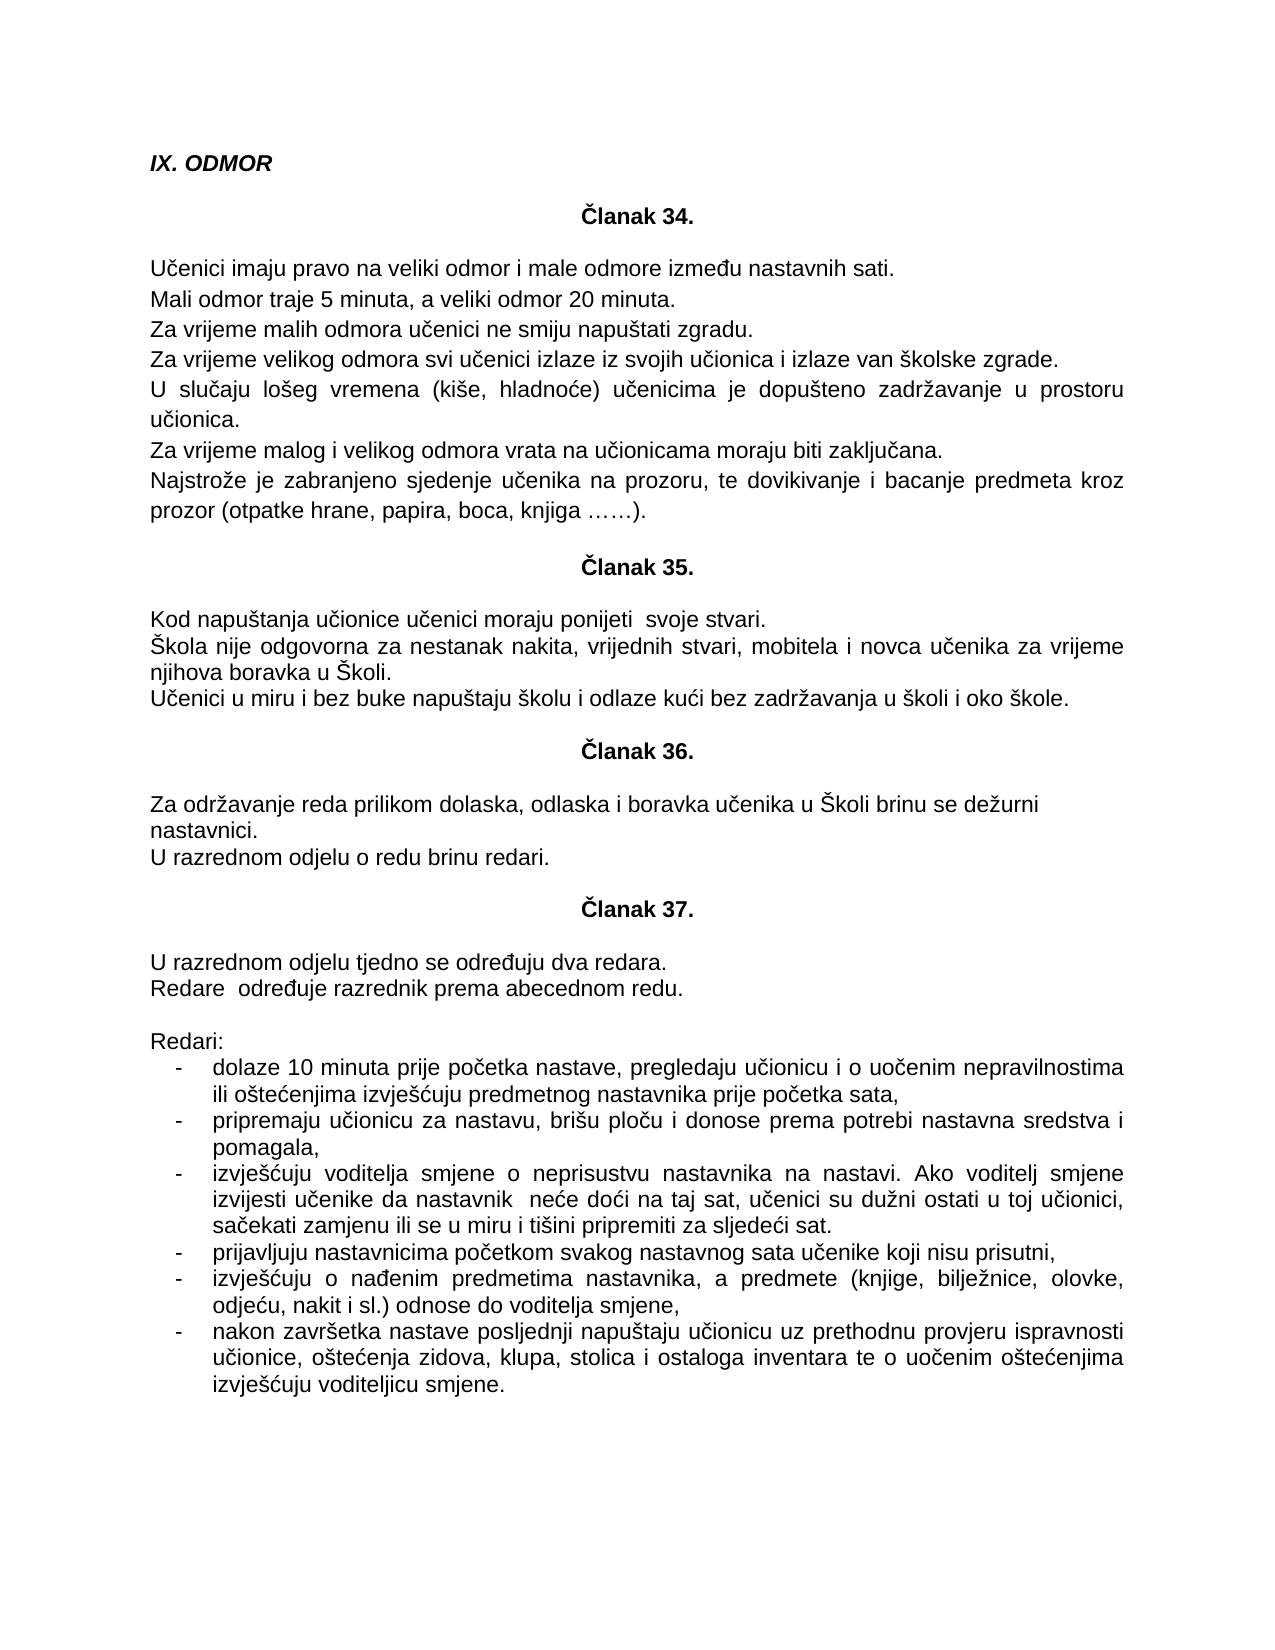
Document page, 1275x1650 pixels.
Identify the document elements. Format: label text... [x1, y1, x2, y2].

text Kod napuštanja učionice učenici moraju ponijeti svoje stvari. [150, 606, 1125, 633]
text Redare određuje razrednik prema abecednom redu. [150, 975, 1125, 1002]
list prijavljuju nastavnicima početkom svakog nastavnog sata učenike koji nisu prisutni, [175, 1239, 1125, 1265]
list nakon završetka nastave posljednji napuštaju učionicu uz prethodnu provjeru ispravnosti učionice, oštećenja zidova, klupa, stolica i ostaloga inventara te o uočenim oštećenjima izvješćuju voditeljicu smjene. [175, 1318, 1125, 1397]
text Za vrijeme malog i velikog odmora vrata na učionicama moraju biti zaključana. [150, 437, 1125, 463]
text Članak 37. [150, 896, 1125, 923]
text U razrednom odjelu o redu brinu redari. [150, 843, 1125, 870]
list pripremaju učionicu za nastavu, brišu ploču i donose prema potrebi nastavna sredstva i pomagala, [175, 1107, 1125, 1160]
text Za vrijeme malih odmora učenici ne smiju napuštati zgradu. [150, 316, 1125, 342]
text Za vrijeme velikog odmora svi učenici izlaze iz svojih učionica i izlaze van školske zgrade. [150, 346, 1125, 372]
text Škola nije odgovorna za nestanak nakita, vrijednih stvari, mobitela i novca učenika za vrijeme njihova boravka u Školi. [150, 633, 1125, 685]
text Učenici u miru i bez buke napuštaju školu i odlaze kući bez zadržavanja u školi i oko škole. [150, 685, 1125, 712]
text Učenici imaju pravo na veliki odmor i male odmore između nastavnih sati. [150, 255, 1125, 282]
text U razrednom odjelu tjedno se određuju dva redara. [150, 949, 1125, 975]
text Redari: [150, 1028, 1125, 1054]
text Članak 35. [150, 554, 1125, 580]
list izvješćuju o nađenim predmetima nastavnika, a predmete (knjige, bilježnice, olovke, odjeću, nakit i sl.) odnose do voditelja smjene, [175, 1265, 1125, 1318]
text IX. ODMOR [150, 150, 1125, 176]
text Najstrože je zabranjeno sjedenje učenika na prozoru, te dovikivanje i bacanje predmeta kroz prozor (otpatke hrane, papira, boca, knjiga ……). [150, 467, 1125, 523]
text U slučaju lošeg vremena (kiše, hladnoće) učenicima je dopušteno zadržavanje u prostoru učionica. [150, 376, 1125, 433]
text Članak 36. [150, 738, 1125, 764]
text Članak 34. [150, 203, 1125, 229]
list izvješćuju voditelja smjene o neprisustvu nastavnika na nastavi. Ako voditelj smjene izvijesti učenike da nastavnik neće doći na taj sat, učenici su dužni ostati u toj učionici, sačekati zamjenu ili se u miru i tišini pripremiti za sljedeći sat. [175, 1160, 1125, 1239]
text Mali odmor traje 5 minuta, a veliki odmor 20 minuta. [150, 286, 1125, 312]
text Za održavanje reda prilikom dolaska, odlaska i boravka učenika u Školi brinu se dežurni nastavnici. [150, 791, 1125, 843]
list dolaze 10 minuta prije početka nastave, pregledaju učionicu i o uočenim nepravilnostima ili oštećenjima izvješćuju predmetnog nastavnika prije početka sata, [175, 1054, 1125, 1107]
